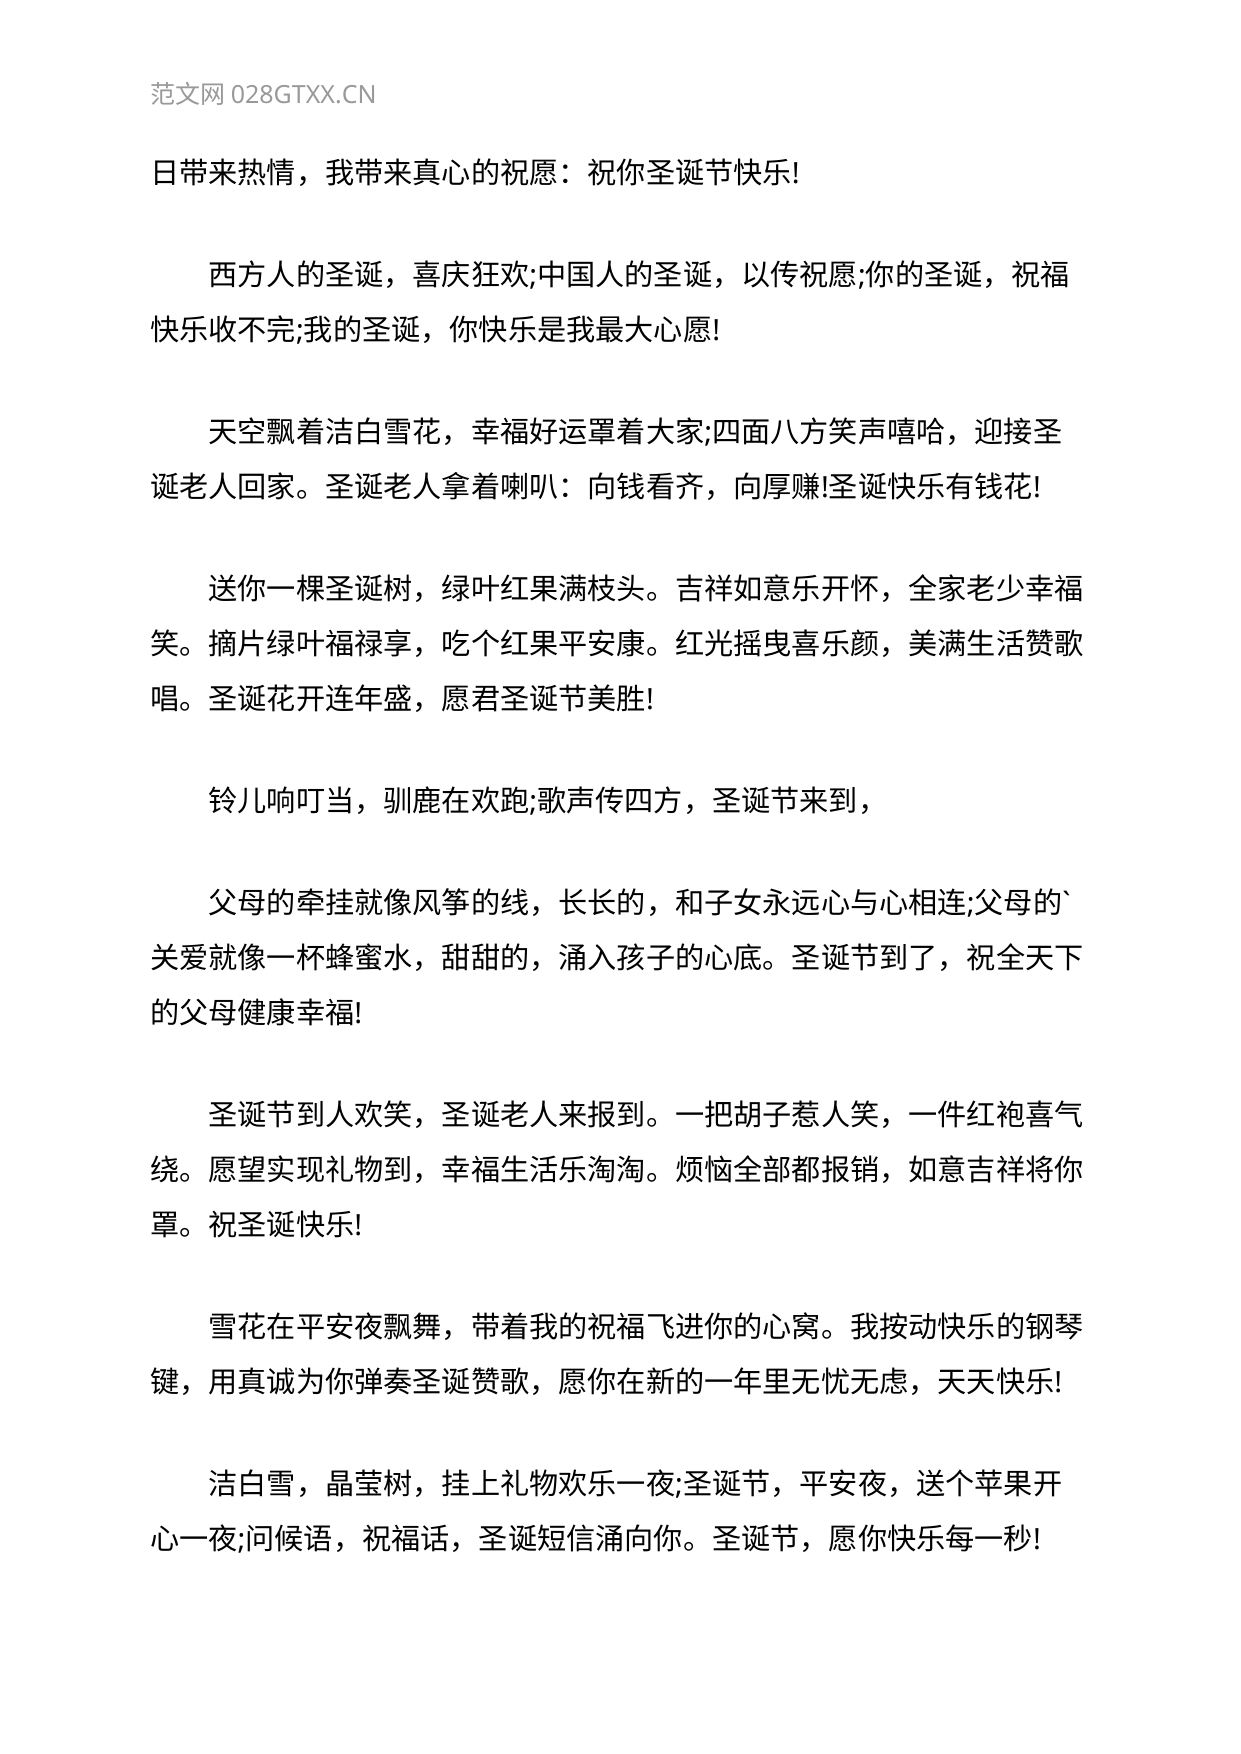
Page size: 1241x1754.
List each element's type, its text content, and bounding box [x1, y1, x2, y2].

text 铃儿响叮当，驯鹿在欢跑;歌声传四方，圣诞节来到， [150, 778, 1090, 820]
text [150, 150, 1090, 192]
text 雪花在平安夜飘舞，带着我的祝福飞进你的心窝。我按动快乐的钢琴键，用真诚为你弹奏圣诞赞歌，愿你在新的一年里无忧无虑，天天快乐! [150, 1303, 1090, 1401]
text 父母的牵挂就像风筝的线，长长的，和子女永远心与心相连;父母的`关爱就像一杯蜂蜜水，甜甜的，涌入孩子的心底。圣诞节到了，祝全天下的父母健康幸福! [150, 880, 1090, 1032]
text 西方人的圣诞，喜庆狂欢;中国人的圣诞，以传祝愿;你的圣诞，祝福快乐收不完;我的圣诞，你快乐是我最大心愿! [150, 252, 1090, 349]
text 圣诞节到人欢笑，圣诞老人来报到。一把胡子惹人笑，一件红袍喜气绕。愿望实现礼物到，幸福生活乐淘淘。烦恼全部都报销，如意吉祥将你罩。祝圣诞快乐! [150, 1092, 1090, 1244]
text 洁白雪，晶莹树，挂上礼物欢乐一夜;圣诞节，平安夜，送个苹果开心一夜;问候语，祝福话，圣诞短信涌向你。圣诞节，愿你快乐每一秒! [150, 1460, 1090, 1558]
text 天空飘着洁白雪花，幸福好运罩着大家;四面八方笑声嘻哈，迎接圣诞老人回家。圣诞老人拿着喇叭：向钱看齐，向厚赚!圣诞快乐有钱花! [150, 409, 1090, 506]
text 送你一棵圣诞树，绿叶红果满枝头。吉祥如意乐开怀，全家老少幸福笑。摘片绿叶福禄享，吃个红果平安康。红光摇曳喜乐颜，美满生活赞歌唱。圣诞花开连年盛，愿君圣诞节美胜! [150, 566, 1090, 718]
